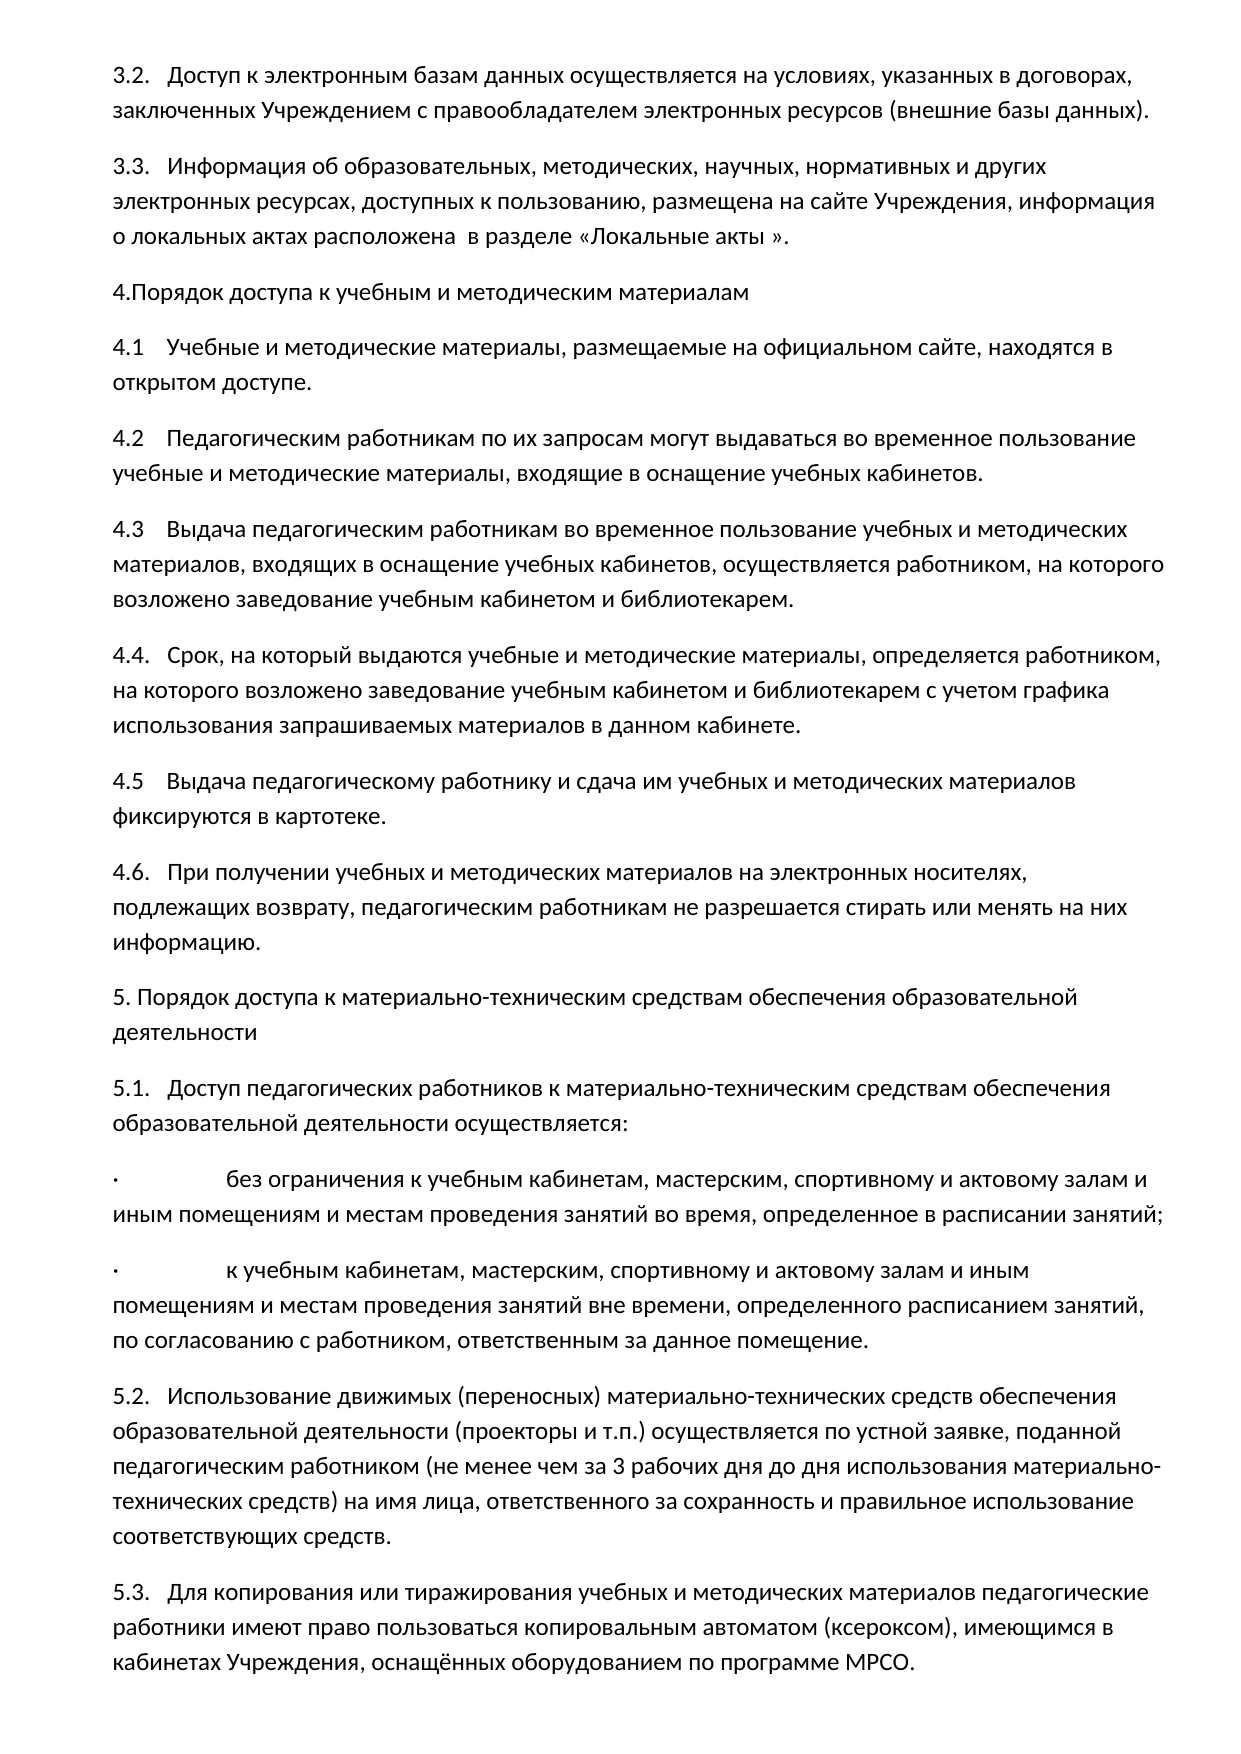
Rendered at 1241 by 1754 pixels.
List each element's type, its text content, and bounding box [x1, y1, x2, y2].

text 4.3 Выдача педагогическим работникам во временное пользование учебных и методических материалов, входящих в оснащение учебных кабинетов, осуществляется работником, на которого возложено заведование учебным кабинетом и библиотекарем. [112, 513, 1169, 614]
text 4.Порядок доступа к учебным и методическим материалам [112, 276, 1169, 306]
text 4.2 Педагогическим работникам по их запросам могут выдаваться во временное пользование учебные и методические материалы, входящие в оснащение учебных кабинетов. [112, 422, 1169, 488]
text 3.3. Информация об образовательных, методических, научных, нормативных и других электронных ресурсах, доступных к пользованию, размещена на сайте Учреждения, информация о локальных актах расположена в разделе «Локальные акты ». [112, 150, 1169, 250]
text 5. Порядок доступа к материально-техническим средствам обеспечения образовательной деятельности [112, 982, 1169, 1047]
text · без ограничения к учебным кабинетам, мастерским, спортивному и актовому залам и иным помещениям и местам проведения занятий во время, определенное в расписании занятий; [112, 1163, 1169, 1229]
text 4.4. Срок, на который выдаются учебные и методические материалы, определяется работником, на которого возложено заведование учебным кабинетом и библиотекарем с учетом графика использования запрашиваемых материалов в данном кабинете. [112, 639, 1169, 739]
text 5.1. Доступ педагогических работников к материально-техническим средствам обеспечения образовательной деятельности осуществляется: [112, 1072, 1169, 1138]
text 3.2. Доступ к электронным базам данных осуществляется на условиях, указанных в договорах, заключенных Учреждением с правообладателем электронных ресурсов (внешние базы данных). [112, 59, 1169, 124]
text 5.2. Использование движимых (переносных) материально-технических средств обеспечения образовательной деятельности (проекторы и т.п.) осуществляется по устной заявке, поданной педагогическим работником (не менее чем за 3 рабочих дня до дня использования материально-технических средств) на имя лица, ответственного за сохранность и правильное использование соответствующих средств. [112, 1380, 1169, 1550]
text 4.1 Учебные и методические материалы, размещаемые на официальном сайте, находятся в открытом доступе. [112, 332, 1169, 397]
text 4.5 Выдача педагогическому работнику и сдача им учебных и методических материалов фиксируются в картотеке. [112, 765, 1169, 830]
text 5.3. Для копирования или тиражирования учебных и методических материалов педагогические работники имеют право пользоваться копировальным автоматом (ксероксом), имеющимся в кабинетах Учреждения, оснащённых оборудованием по программе МРСО. [112, 1576, 1169, 1676]
text 4.6. При получении учебных и методических материалов на электронных носителях, подлежащих возврату, педагогическим работникам не разрешается стирать или менять на них информацию. [112, 856, 1169, 956]
text · к учебным кабинетам, мастерским, спортивному и актовому залам и иным помещениям и местам проведения занятий вне времени, определенного расписанием занятий, по согласованию с работником, ответственным за данное помещение. [112, 1254, 1169, 1354]
